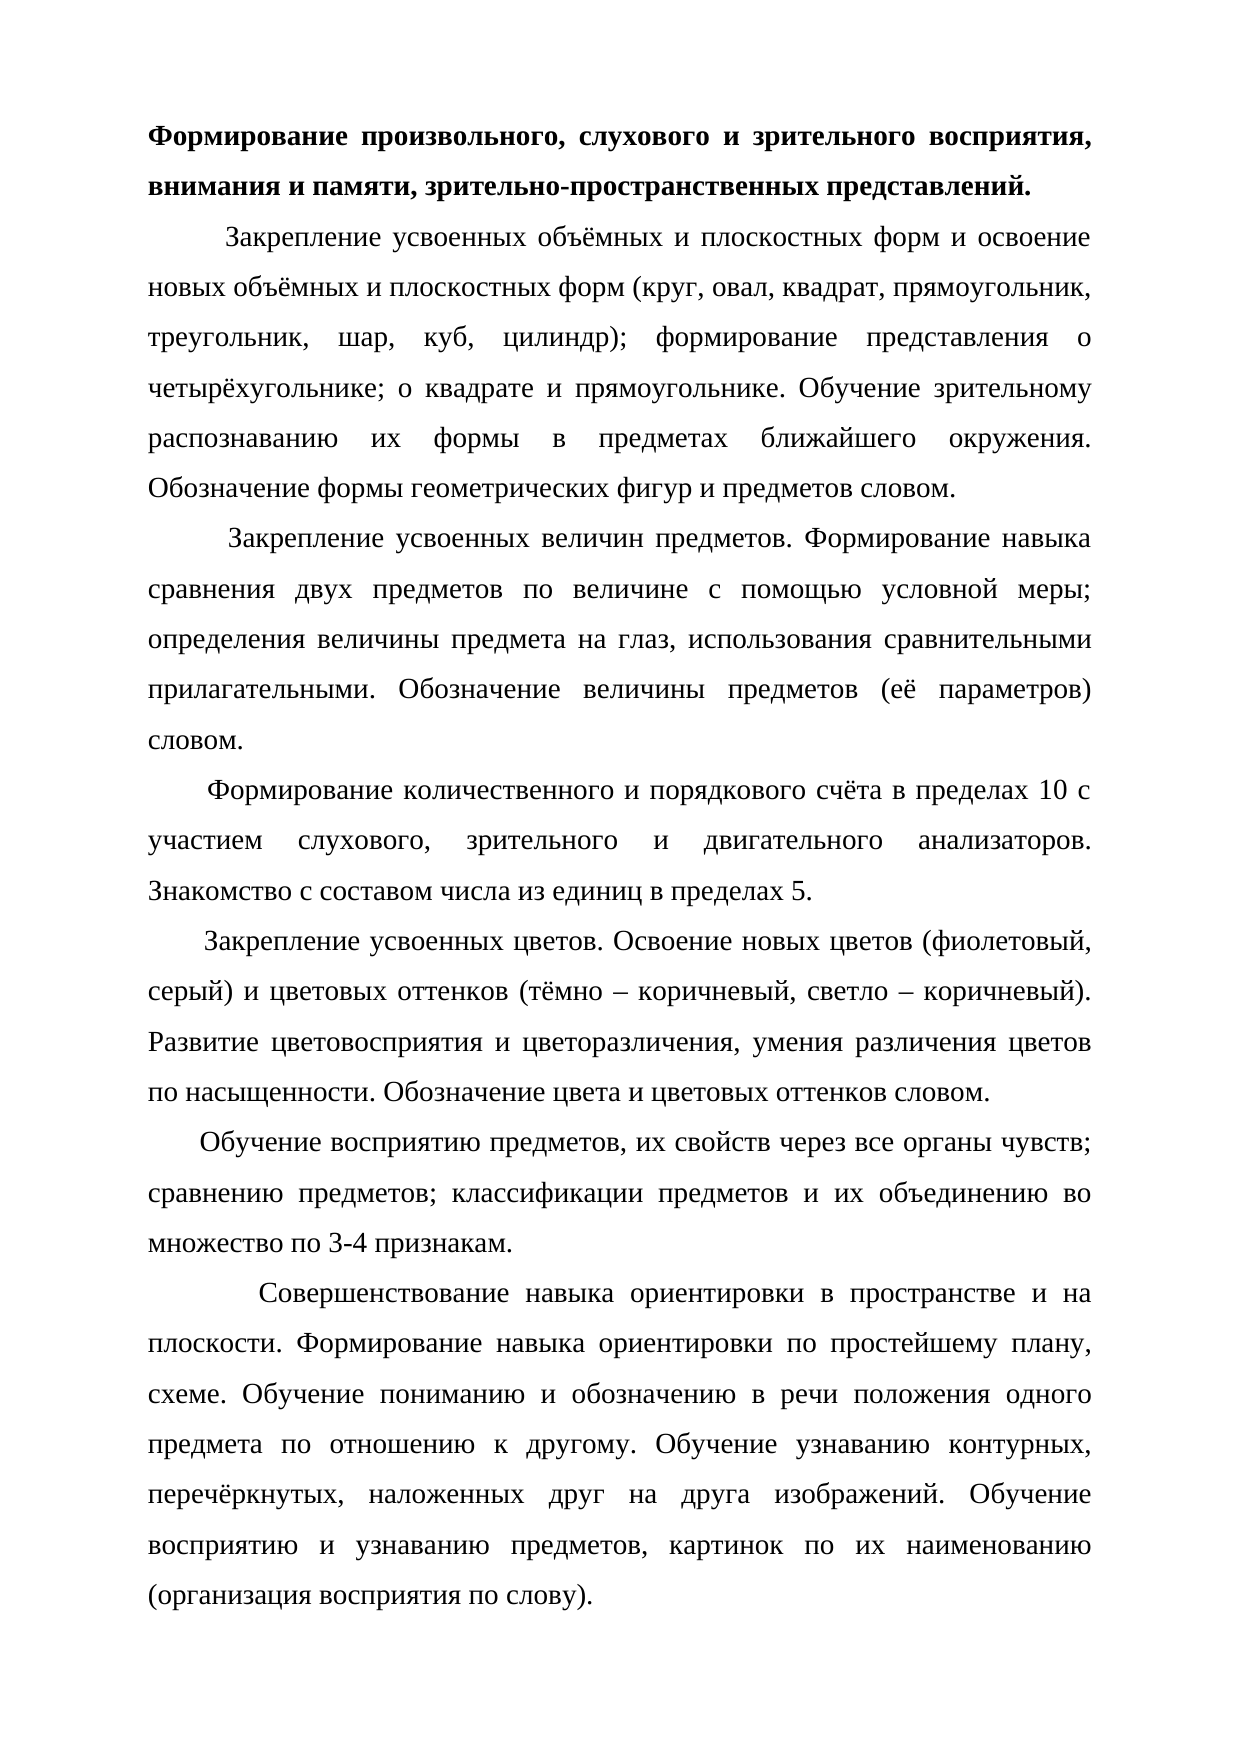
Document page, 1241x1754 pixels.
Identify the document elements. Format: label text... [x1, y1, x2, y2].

text Формирование произвольного, слухового и зрительного восприятия, внимания и памяти, зрительно-пространственных представлений. [148, 118, 1092, 202]
text Закрепление усвоенных величин предметов. Формирование навыка сравнения двух предметов по величине с помощью условной меры; определения величины предмета на глаз, использования сравнительными прилагательными. Обозначение величины предметов (её параметров) словом. [148, 521, 1092, 755]
text Обучение восприятию предметов, их свойств через все органы чувств; сравнению предметов; классификации предметов и их объединению во множество по 3-4 признакам. [148, 1124, 1092, 1258]
text Формирование количественного и порядкового счёта в пределах 10 с участием слухового, зрительного и двигательного анализаторов. Знакомство с составом числа из единиц в пределах 5. [148, 772, 1092, 906]
text Закрепление усвоенных цветов. Освоение новых цветов (фиолетовый, серый) и цветовых оттенков (тёмно – коричневый, светло – коричневый). Развитие цветовосприятия и цветоразличения, умения различения цветов по насыщенности. Обозначение цвета и цветовых оттенков словом. [148, 923, 1092, 1108]
text Совершенствование навыка ориентировки в пространстве и на плоскости. Формирование навыка ориентировки по простейшему плану, схеме. Обучение пониманию и обозначению в речи положения одного предмета по отношению к другому. Обучение узнаванию контурных, перечёркнутых, наложенных друг на друга изображений. Обучение восприятию и узнаванию предметов, картинок по их наименованию (организация восприятия по слову). [148, 1275, 1092, 1611]
text Закрепление усвоенных объёмных и плоскостных форм и освоение новых объёмных и плоскостных форм (круг, овал, квадрат, прямоугольник, треугольник, шар, куб, цилиндр); формирование представления о четырёхугольнике; о квадрате и прямоугольнике. Обучение зрительному распознаванию их формы в предметах ближайшего окружения. Обозначение формы геометрических фигур и предметов словом. [148, 219, 1092, 504]
